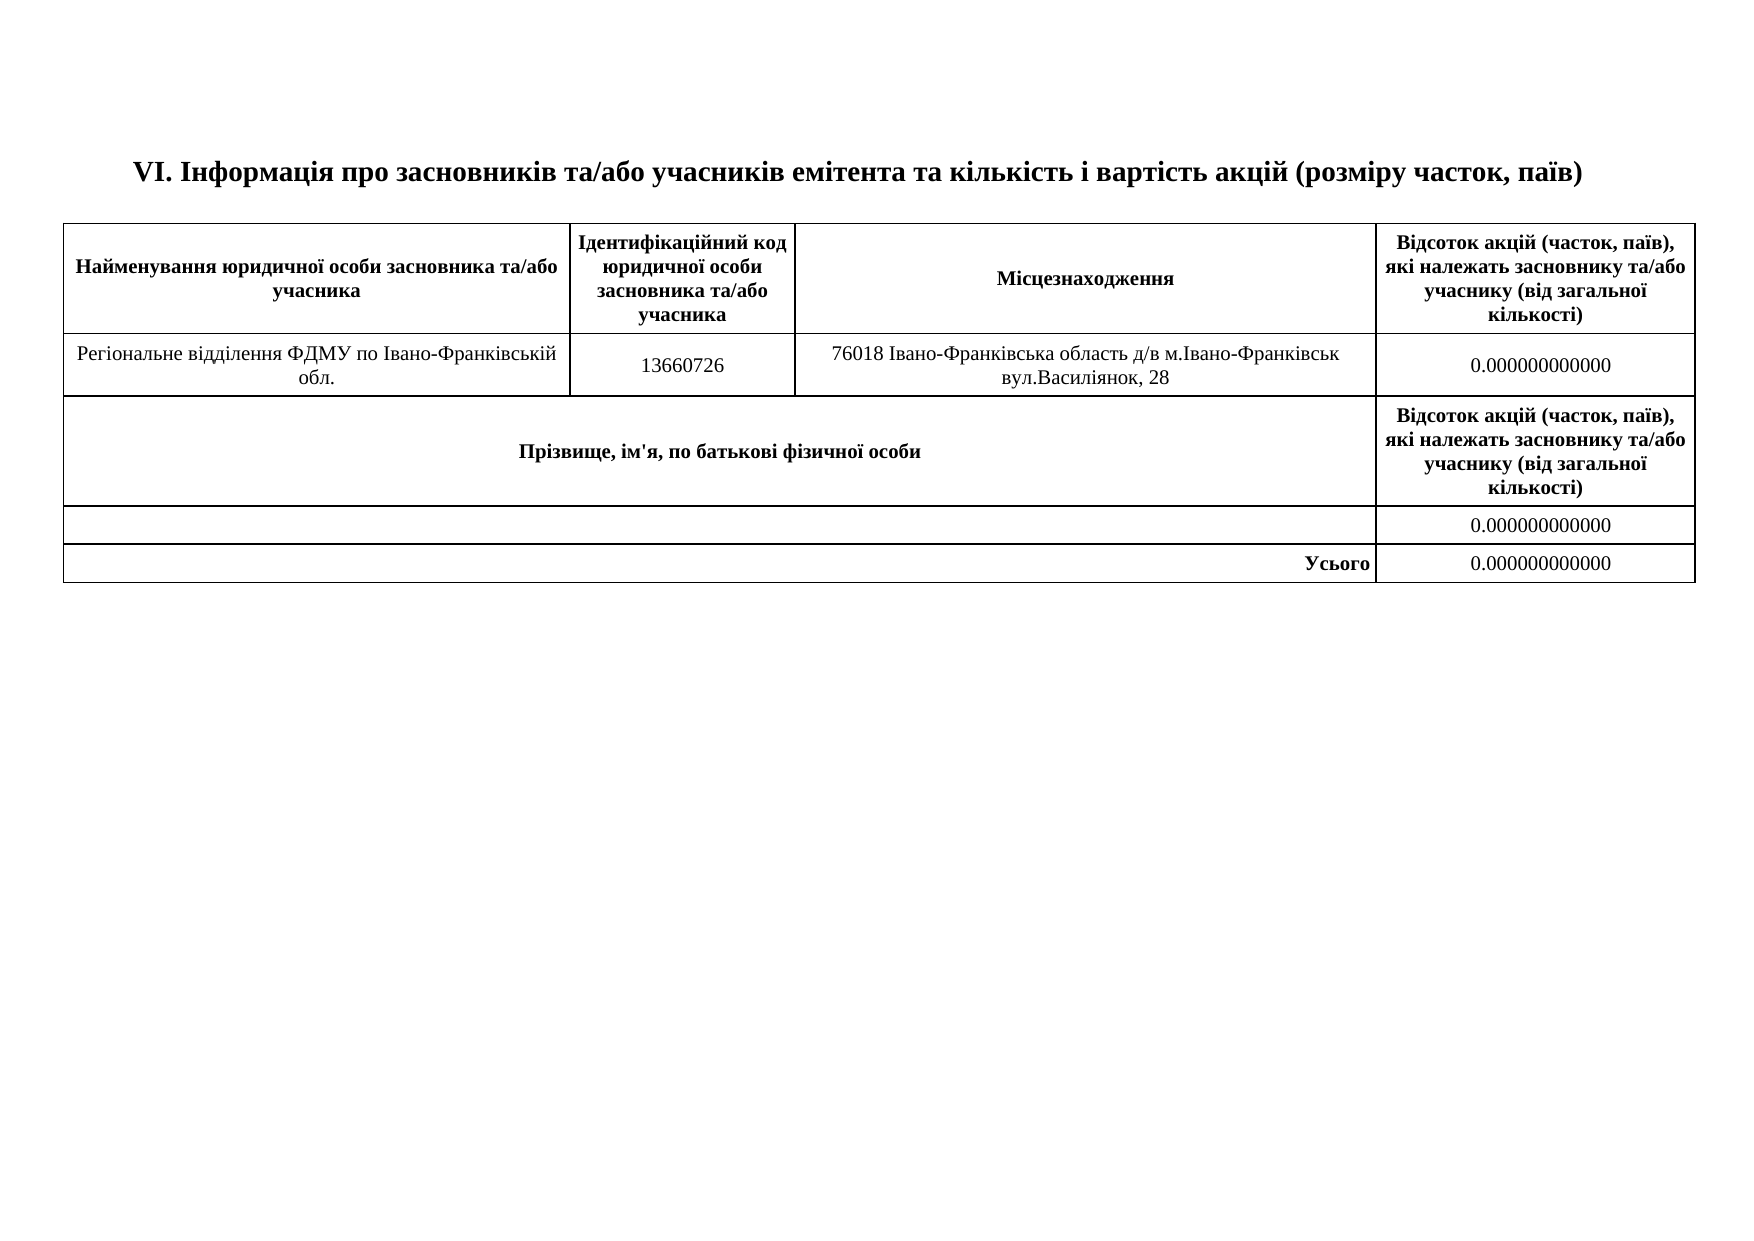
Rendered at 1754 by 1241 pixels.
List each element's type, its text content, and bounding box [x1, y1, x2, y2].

table_cell 0.000000000000 [1377, 507, 1694, 543]
table_cell Регiональне вiддiлення ФДМУ по Iвано-Франкiвськiй обл. [64, 334, 569, 395]
table_cell 13660726 [571, 334, 794, 395]
table_header Ідентифікаційний код юридичної особи засновника та/або учасника [571, 224, 794, 333]
table_cell [64, 507, 1375, 543]
table_cell 0.000000000000 [1377, 334, 1694, 395]
table_header Місцезнаходження [796, 224, 1375, 333]
table_cell 0.000000000000 [1377, 545, 1694, 581]
table_header Найменування юридичної особи засновника та/або учасника [64, 224, 569, 333]
table_cell 76018 Iвано-Франкiвська область д/в м.Iвано-Франкiвськ вул.Василiянок, 28 [796, 334, 1375, 395]
table_cell Прізвище, ім'я, по батькові фізичної особи [64, 397, 1375, 505]
table_header VI. Інформація про засновників та/або учасників емітента та кількість і вартість акцій (розміру часток, паїв) [100, 148, 1638, 222]
table_cell Усього [64, 545, 1375, 581]
table_header Відсоток акцій (часток, паїв), які належать засновнику та/або учаснику (від загальної кількості) [1377, 224, 1694, 333]
table_cell Відсоток акцій (часток, паїв), які належать засновнику та/або учаснику (від загальної кількості) [1377, 397, 1694, 505]
